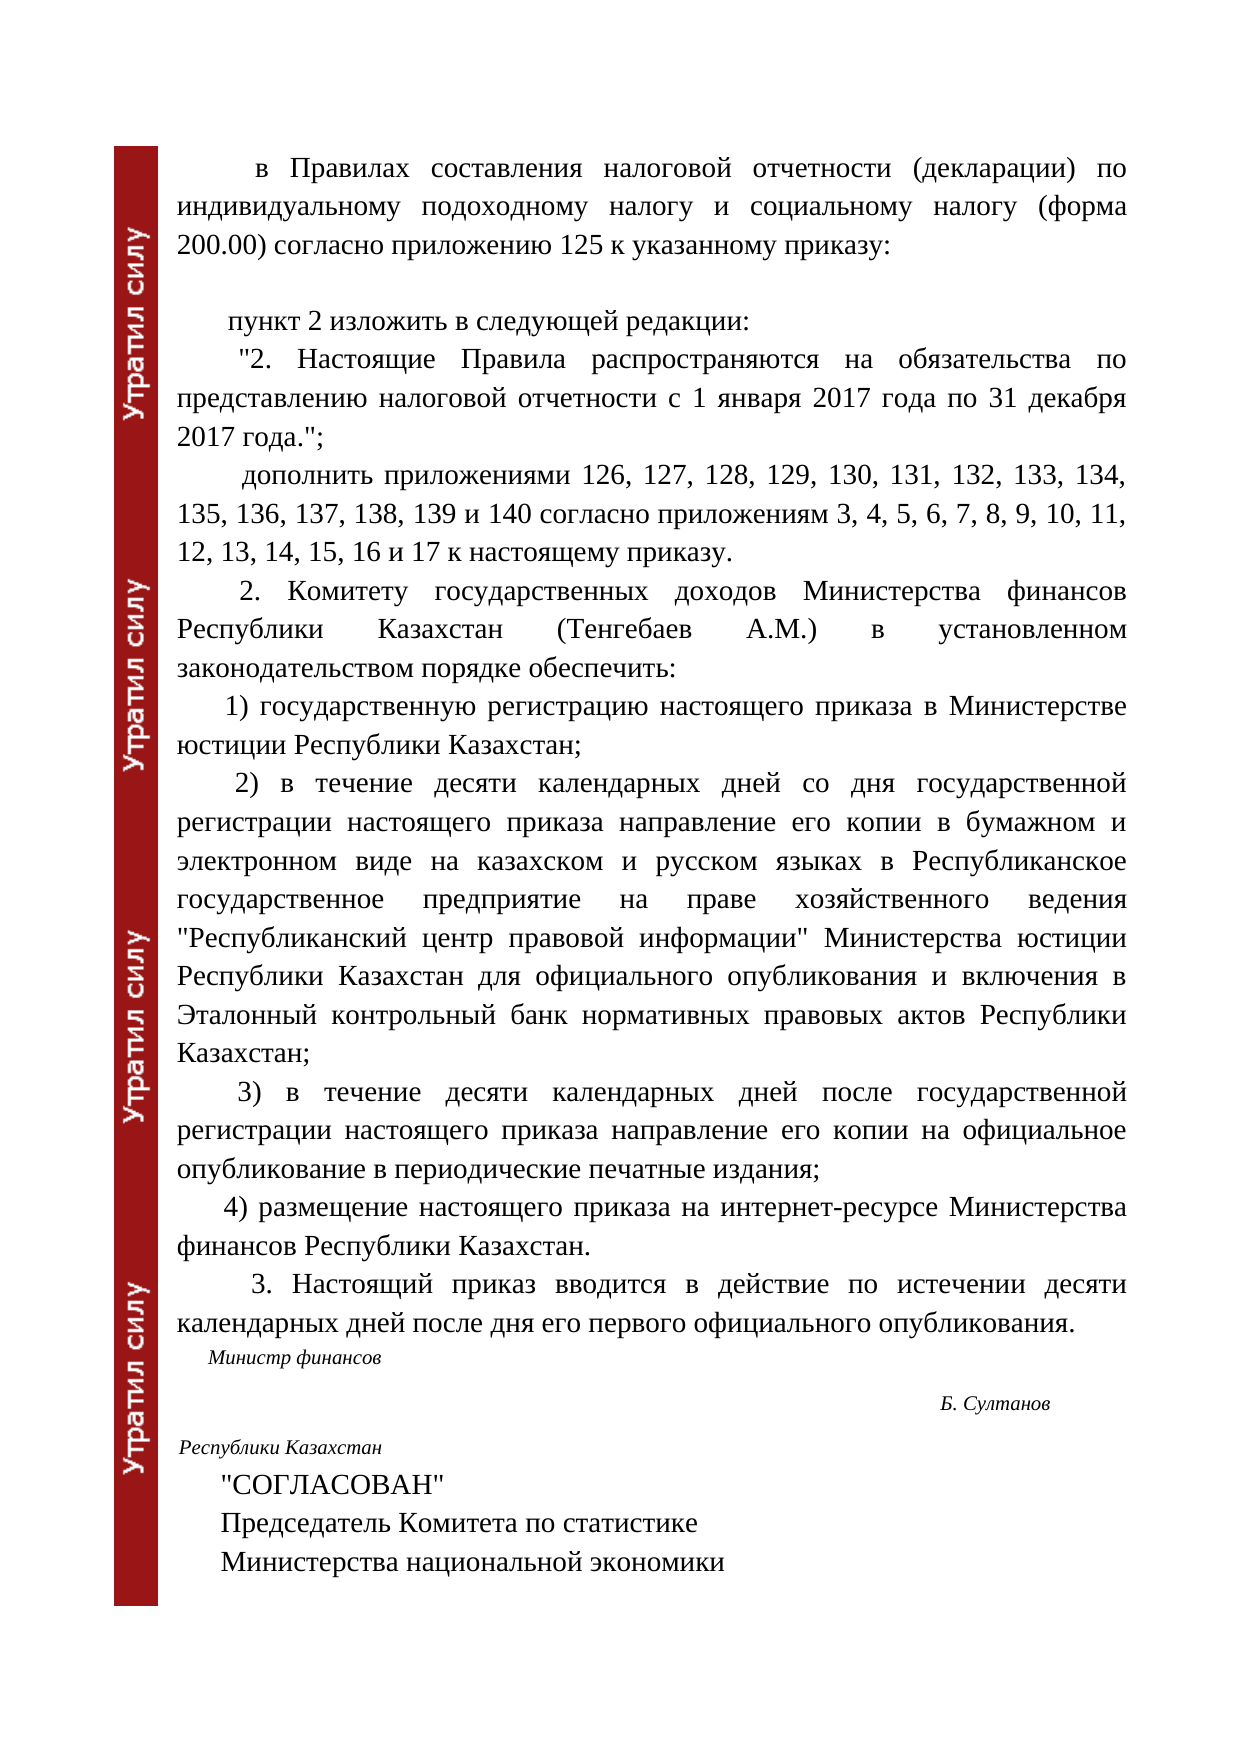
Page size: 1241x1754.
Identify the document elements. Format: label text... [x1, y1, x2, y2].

table_header Б. Султанов [939, 1344, 1240, 1467]
picture [114, 761, 158, 766]
picture [114, 452, 158, 457]
text дополнить приложениями 126, 127, 128, 129, 130, 131, 132, 133, 134, 135, 136, 137, 138, 139 и 140 согласно приложениям 3, 4, 5, 6, 7, 8, 9, 10, 11, 12, 13, 14, 15, 16 и 17 к настоящему приказу. [112, 457, 1128, 568]
text Председатель Комитета по статистике [112, 1505, 1128, 1539]
picture [114, 261, 158, 303]
picture [114, 146, 158, 150]
table_header Министр финансов Республики Казахстан [101, 1344, 939, 1467]
picture [114, 1069, 158, 1074]
text 3. Настоящий приказ вводится в действие по истечении десяти календарных дней после дня его первого официального опубликования. [112, 1267, 1128, 1339]
picture [114, 683, 158, 688]
text 3) в течение десяти календарных дней после государственной регистрации настоящего приказа направление его копии на официальное опубликование в периодические печатные издания; [112, 1074, 1128, 1184]
text "СОГЛАСОВАН" [112, 1467, 1128, 1500]
picture [114, 568, 158, 573]
picture [114, 1184, 158, 1189]
picture [114, 1500, 158, 1505]
text 2) в течение десяти календарных дней со дня государственной регистрации настоящего приказа направление его копии в бумажном и электронном виде на казахском и русском языках в Республиканское государственное предприятие на праве хозяйственного ведения "Республиканский центр правовой информации" Министерства юстиции Республики Казахстан для официального опубликования и включения в Эталонный контрольный банк нормативных правовых актов Республики Казахстан; [112, 766, 1128, 1069]
picture [114, 1262, 158, 1267]
text 1) государственную регистрацию настоящего приказа в Министерстве юстиции Республики Казахстан; [112, 688, 1128, 761]
text Министерства национальной экономики [112, 1544, 1128, 1577]
picture [114, 1539, 158, 1544]
text пункт 2 изложить в следующей редакции: [112, 303, 1128, 337]
text в Правилах составления налоговой отчетности (декларации) по индивидуальному подоходному налогу и социальному налогу (форма 200.00) согласно приложению 125 к указанному приказу: [112, 150, 1128, 261]
picture [114, 1339, 158, 1344]
picture [114, 1577, 158, 1606]
text 2. Комитету государственных доходов Министерства финансов Республики Казахстан (Тенгебаев А.М.) в установленном законодательством порядке обеспечить: [112, 573, 1128, 683]
picture [114, 337, 158, 342]
text 4) размещение настоящего приказа на интернет-ресурсе Министерства финансов Республики Казахстан. [112, 1189, 1128, 1262]
text "2. Настоящие Правила распространяются на обязательства по представлению налоговой отчетности с 1 января 2017 года по 31 декабря 2017 года."; [112, 342, 1128, 452]
